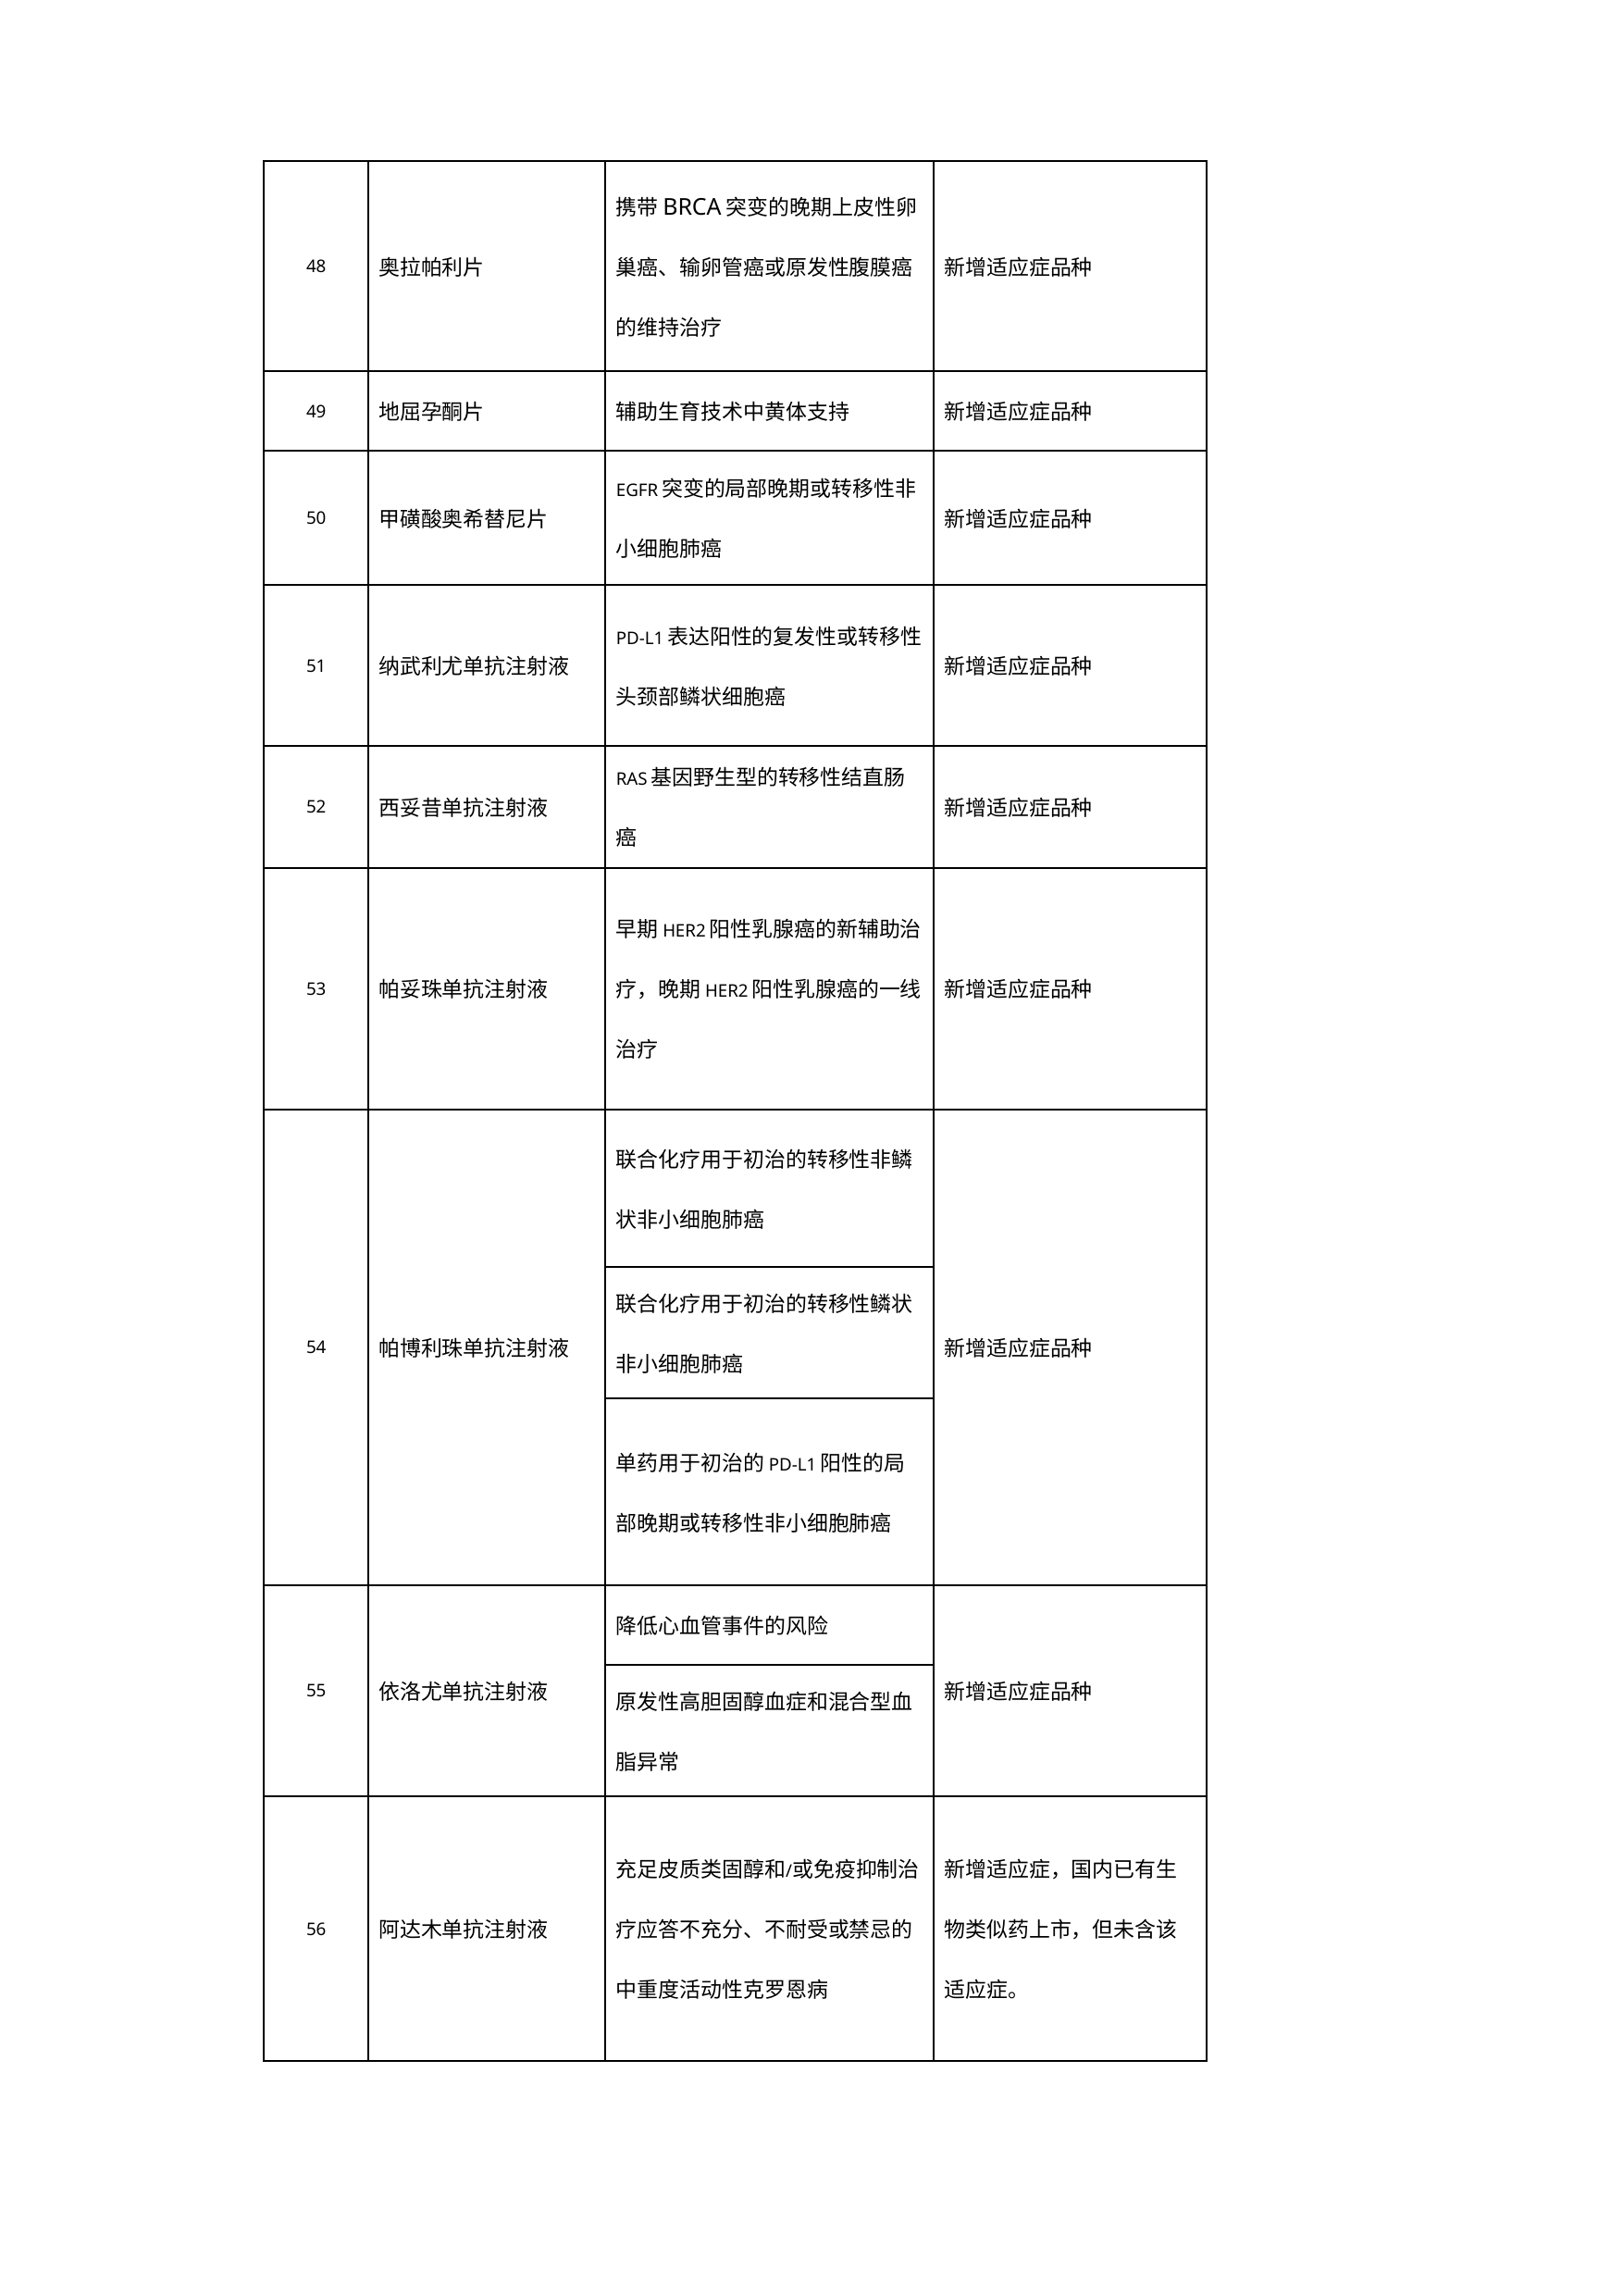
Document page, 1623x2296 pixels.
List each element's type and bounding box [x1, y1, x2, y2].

table_cell [232, 140, 1391, 2081]
